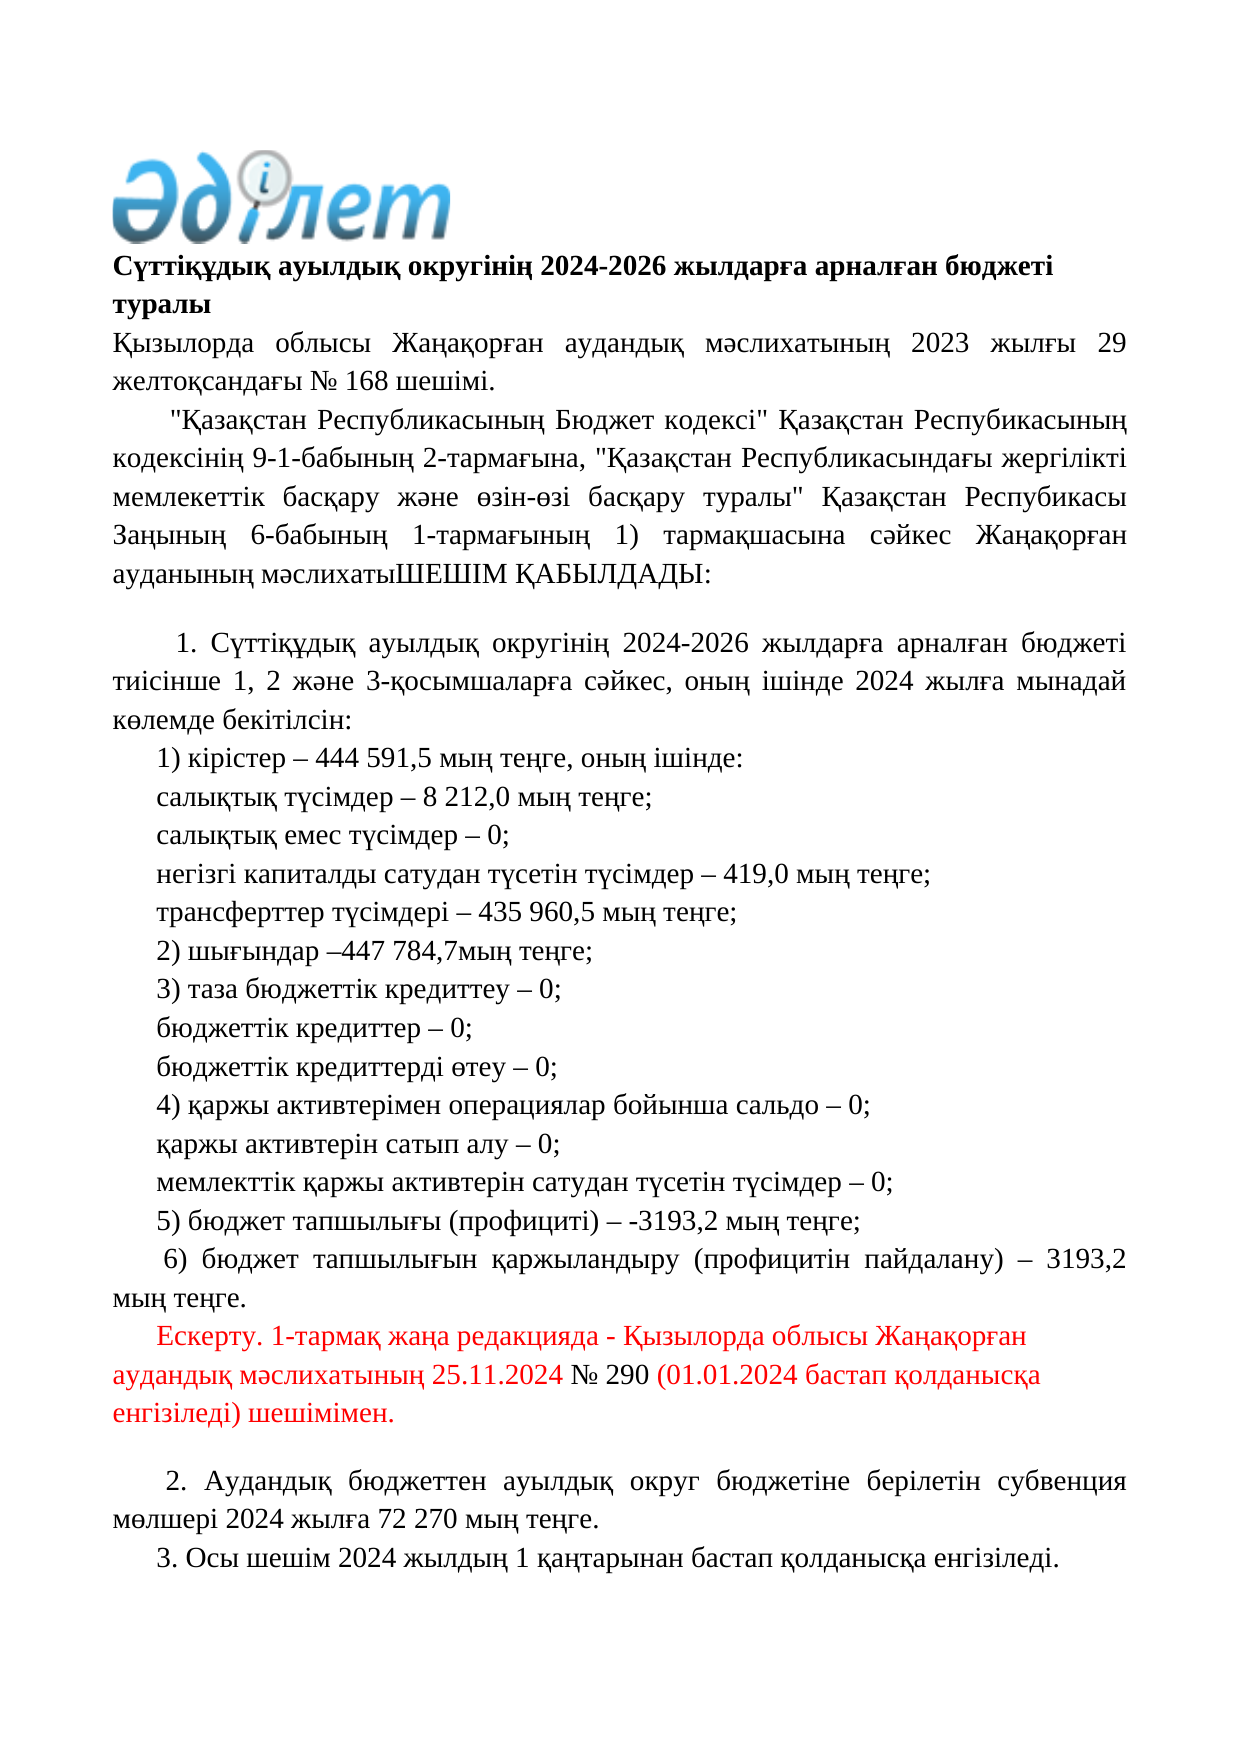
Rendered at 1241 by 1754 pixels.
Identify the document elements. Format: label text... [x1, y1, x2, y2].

text 3. Осы шешім 2024 жылдың 1 қаңтарынан бастап қолданысқа енгізіледі. [112, 1540, 1128, 1574]
text негізгі капиталды сатудан түсетін түсімдер – 419,0 мың теңге; [112, 856, 1128, 889]
text 5) бюджет тапшылығы (профициті) – -3193,2 мың теңге; [112, 1203, 1128, 1236]
text қаржы активтерін сатып алу – 0; [112, 1126, 1128, 1159]
text 1. Сүттіқұдық ауылдық округінің 2024-2026 жылдарға арналған бюджеті тиісінше 1, 2 және 3-қосымшаларға сәйкес, оның ішінде 2024 жылға мынадай көлемде бекітілсін: [112, 625, 1128, 735]
text 4) қаржы активтерімен операциялар бойынша сальдо – 0; [112, 1087, 1128, 1121]
text бюджеттік кредиттерді өтеу – 0; [112, 1049, 1128, 1082]
text 6) бюджет тапшылығын қаржыландыру (профицитін пайдалану) – 3193,2 мың теңге. [112, 1241, 1128, 1313]
text Қызылорда облысы Жаңақорған аудандық мәслихатының 2023 жылғы 29 желтоқсандағы № 168 шешімі. [112, 325, 1128, 397]
text мемлекттік қаржы активтерін сатудан түсетін түсімдер – 0; [112, 1164, 1128, 1198]
text Ескерту. 1-тармақ жаңа редакцияда - Қызылорда облысы Жаңақорған аудандық мәслихатының 25.11.2024 № 290 (01.01.2024 бастап қолданысқа енгізіледі) шешімімен. [112, 1318, 1128, 1459]
text салықтық емес түсімдер – 0; [112, 817, 1128, 851]
text 1) кірістер – 444 591,5 мың теңге, оның ішінде: [112, 740, 1128, 774]
text трансферттер түсімдері – 435 960,5 мың теңге; [112, 894, 1128, 928]
text 2. Аудандық бюджеттен ауылдық округ бюджетіне берілетін субвенция мөлшері 2024 жылға 72 270 мың теңге. [112, 1463, 1128, 1535]
text салықтық түсімдер – 8 212,0 мың теңге; [112, 779, 1128, 812]
text бюджеттік кредиттер – 0; [112, 1010, 1128, 1044]
text 3) таза бюджеттік кредиттеу – 0; [112, 972, 1128, 1005]
text "Қазақстан Республикасының Бюджет кодексі" Қазақстан Респубикасының кодексінің 9-1-бабының 2-тармағына, "Қазақстан Республикасындағы жергілікті мемлекеттік басқару және өзін-өзі басқару туралы" Қазақстан Респубикасы Заңының 6-бабының 1-тармағының 1) тармақшасына сәйкес Жаңақорған ауданының мәслихатыШЕШІМ ҚАБЫЛДАДЫ: [112, 402, 1128, 589]
text 2) шығындар –447 784,7мың теңге; [112, 933, 1128, 967]
text Сүттіқұдық ауылдық округінің 2024-2026 жылдарға арналған бюджеті туралы [112, 248, 1128, 320]
picture [112, 150, 451, 244]
